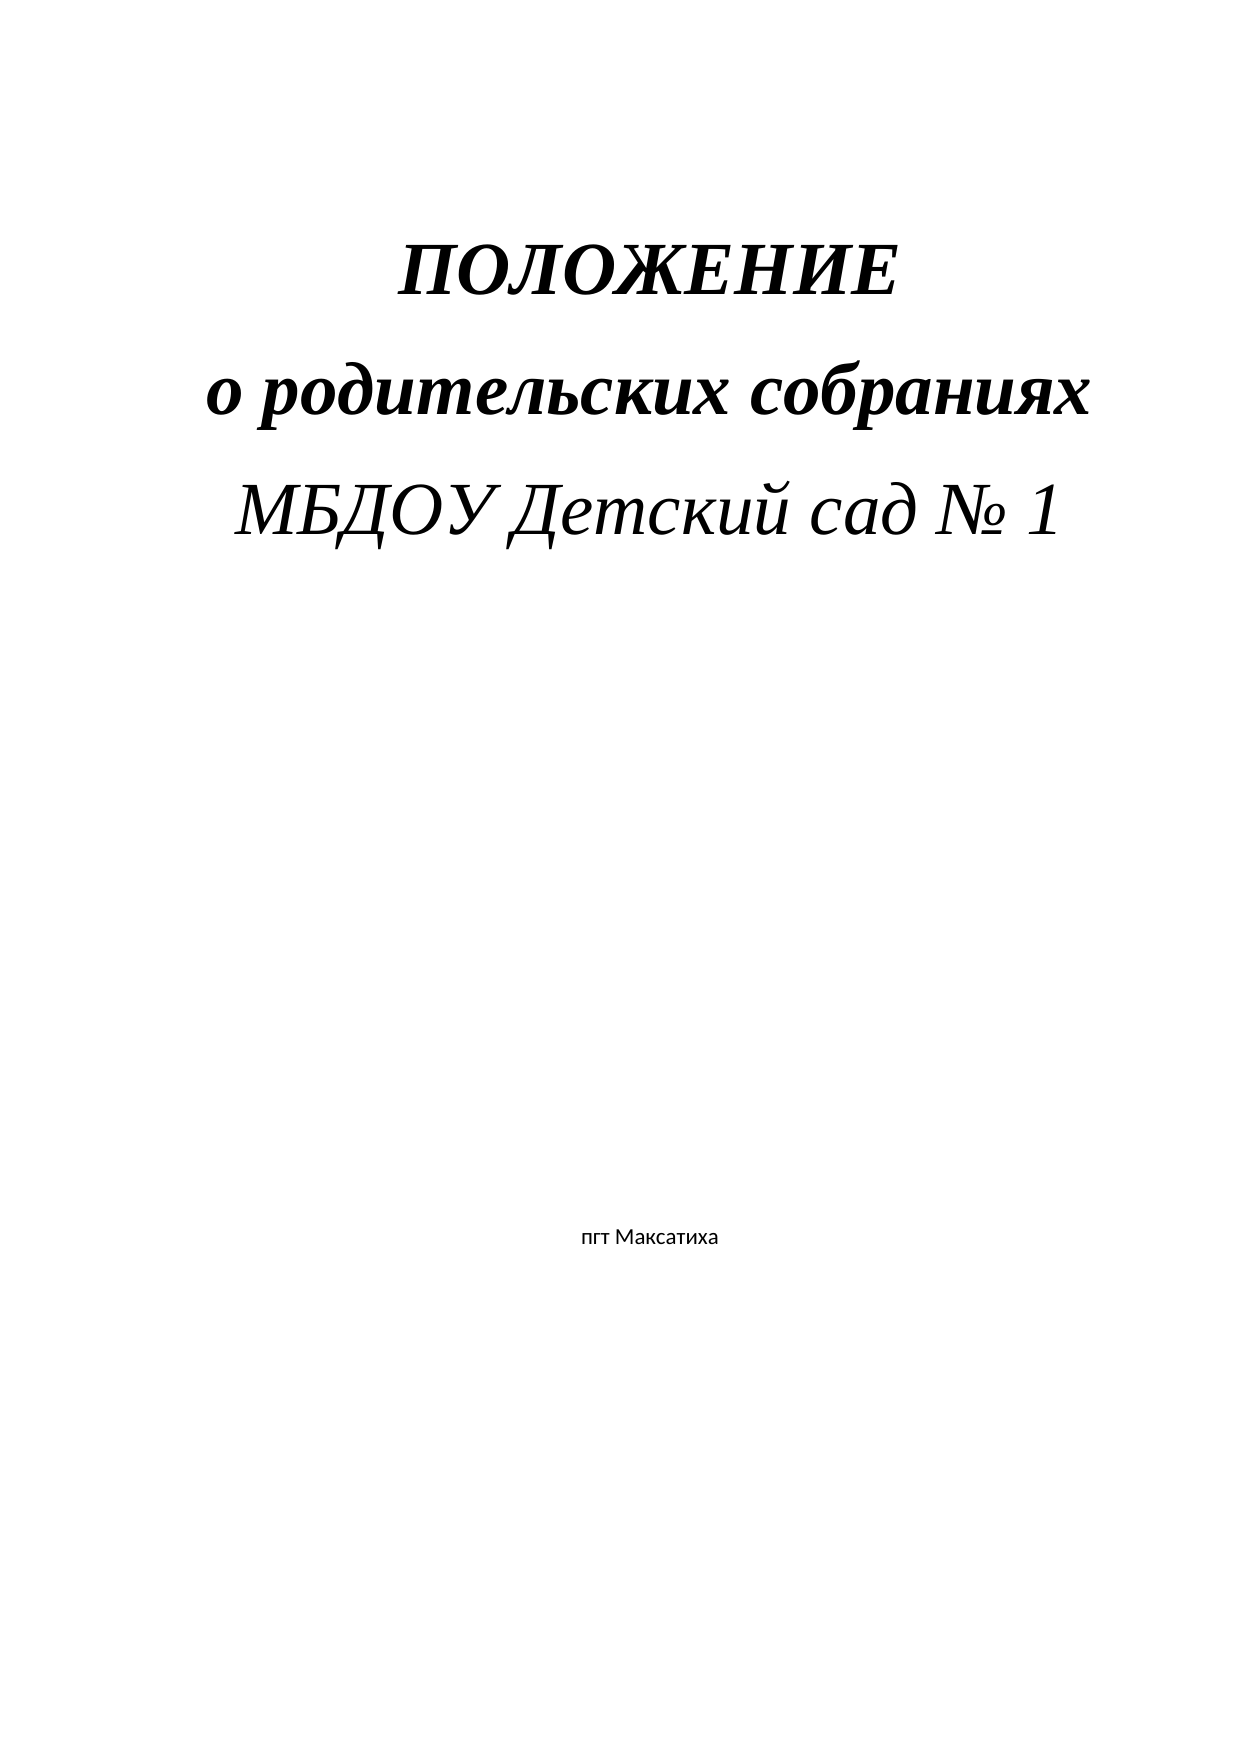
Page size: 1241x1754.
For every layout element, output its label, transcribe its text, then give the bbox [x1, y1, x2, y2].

text пгт Максатиха [148, 1222, 1152, 1251]
text МБДОУ Детский сад № 1 [148, 464, 1152, 550]
text ПОЛОЖЕНИЕ [148, 224, 1152, 310]
text о родительских собраниях [148, 344, 1152, 430]
